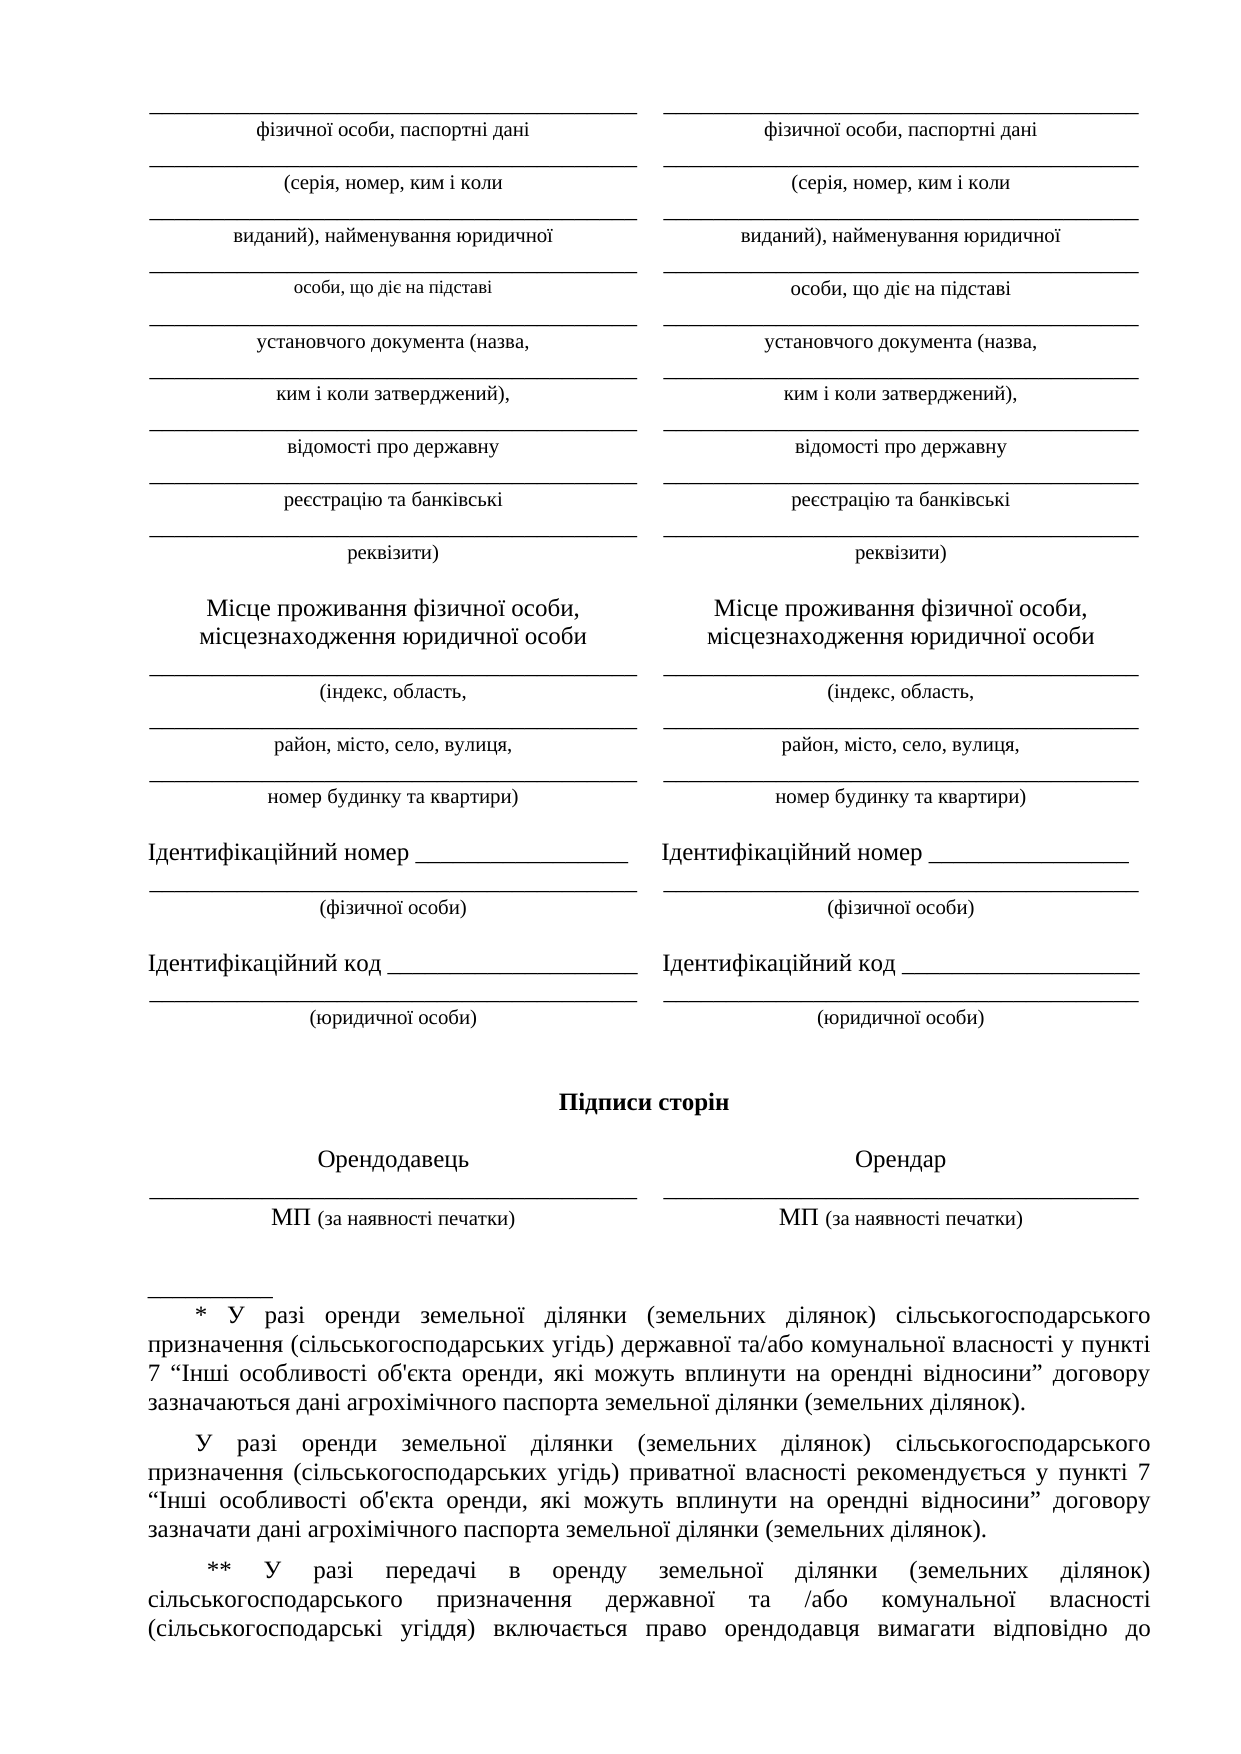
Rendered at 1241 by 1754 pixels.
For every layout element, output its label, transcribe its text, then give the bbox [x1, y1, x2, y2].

table_cell _______________________________________ номер будинку та квартири) [136, 756, 650, 837]
table_cell МП (за наявності печатки) [136, 1202, 650, 1230]
text * У разі оренди земельної ділянки (земельних ділянок) сільськогосподарського призначення (сільськогосподарських угідь) державної та/або комунальної власності у пункті 7 “Інші особливості об'єкта оренди, які можуть вплинути на орендні відносини” договору зазначаються дані агрохімічного паспорта земельної ділянки (земельних ділянок). [148, 1300, 1152, 1415]
table_cell Ідентифікаційний код ___________________ [650, 948, 1152, 976]
table_cell _______________________________________ відомості про державну [136, 405, 650, 458]
table_cell ______________________________________ реєстрацію та банківські [650, 458, 1152, 511]
table_cell _______________________________________ ким і коли затверджений), [136, 353, 650, 405]
table_cell ______________________________________ ким і коли затверджений), [650, 353, 1152, 405]
table_cell _______________________________________ район, місто, село, вулиця, [136, 703, 650, 756]
table_cell _______________________________________ реєстрацію та банківські [136, 458, 650, 511]
table_cell ______________________________________ особи, що діє на підставі [650, 247, 1152, 300]
table_cell Ідентифікаційний код ____________________ [136, 948, 650, 976]
table_cell _______________________________________ фізичної особи, паспортні дані [136, 89, 650, 141]
table_cell _______________________________________ (індекс, область, [136, 650, 650, 703]
table_cell ______________________________________ (індекс, область, [650, 650, 1152, 703]
table_cell _______________________________________ (юридичної особи) [136, 976, 650, 1029]
table_cell ______________________________________ фізичної особи, паспортні дані [650, 89, 1152, 141]
table_cell ______________________________________ реквізити) [650, 511, 1152, 564]
table_cell _______________________________________ виданий), найменування юридичної [136, 194, 650, 247]
table_cell ______________________________________ виданий), найменування юридичної [650, 194, 1152, 247]
table_cell МП (за наявності печатки) [650, 1202, 1152, 1230]
table_cell ______________________________________ (фізичної особи) [650, 866, 1152, 948]
table_cell _______________________________________ (серія, номер, ким і коли [136, 141, 650, 194]
table_cell ______________________________________ район, місто, село, вулиця, [650, 703, 1152, 756]
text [148, 1555, 1152, 1642]
table_cell Місце проживання фізичної особи, місцезнаходження юридичної особи [136, 564, 650, 650]
table_cell Місце проживання фізичної особи, місцезнаходження юридичної особи [650, 564, 1152, 650]
table_cell ______________________________________ (серія, номер, ким і коли [650, 141, 1152, 194]
table_cell ______________________________________ установчого документа (назва, [650, 300, 1152, 353]
table_cell _______________________________________ реквізити) [136, 511, 650, 564]
table_cell ______________________________________ номер будинку та квартири) [650, 756, 1152, 837]
table_cell _______________________________________ особи, що діє на підставі [136, 247, 650, 300]
table_cell Орендодавець [136, 1144, 650, 1173]
table_cell _______________________________________ (фізичної особи) [136, 866, 650, 948]
text __________ [148, 1272, 1152, 1300]
table_cell ______________________________________ (юридичної особи) [650, 976, 1152, 1029]
text У разі оренди земельної ділянки (земельних ділянок) сільськогосподарського призначення (сільськогосподарських угідь) приватної власності рекомендується у пункті 7 “Інші особливості об'єкта оренди, які можуть вплинути на орендні відносини” договору зазначати дані агрохімічного паспорта земельної ділянки (земельних ділянок). [148, 1428, 1152, 1543]
table_cell Ідентифікаційний номер _________________ [136, 837, 650, 866]
table_cell _______________________________________ установчого документа (назва, [136, 300, 650, 353]
table_cell ______________________________________ відомості про державну [650, 405, 1152, 458]
table_cell Орендар [650, 1144, 1152, 1173]
table_cell _______________________________________ [136, 1173, 650, 1202]
table_cell Підписи сторін [136, 1029, 1152, 1144]
table_cell Ідентифікаційний номер ________________ [650, 837, 1152, 866]
table_cell ______________________________________ [650, 1173, 1152, 1202]
